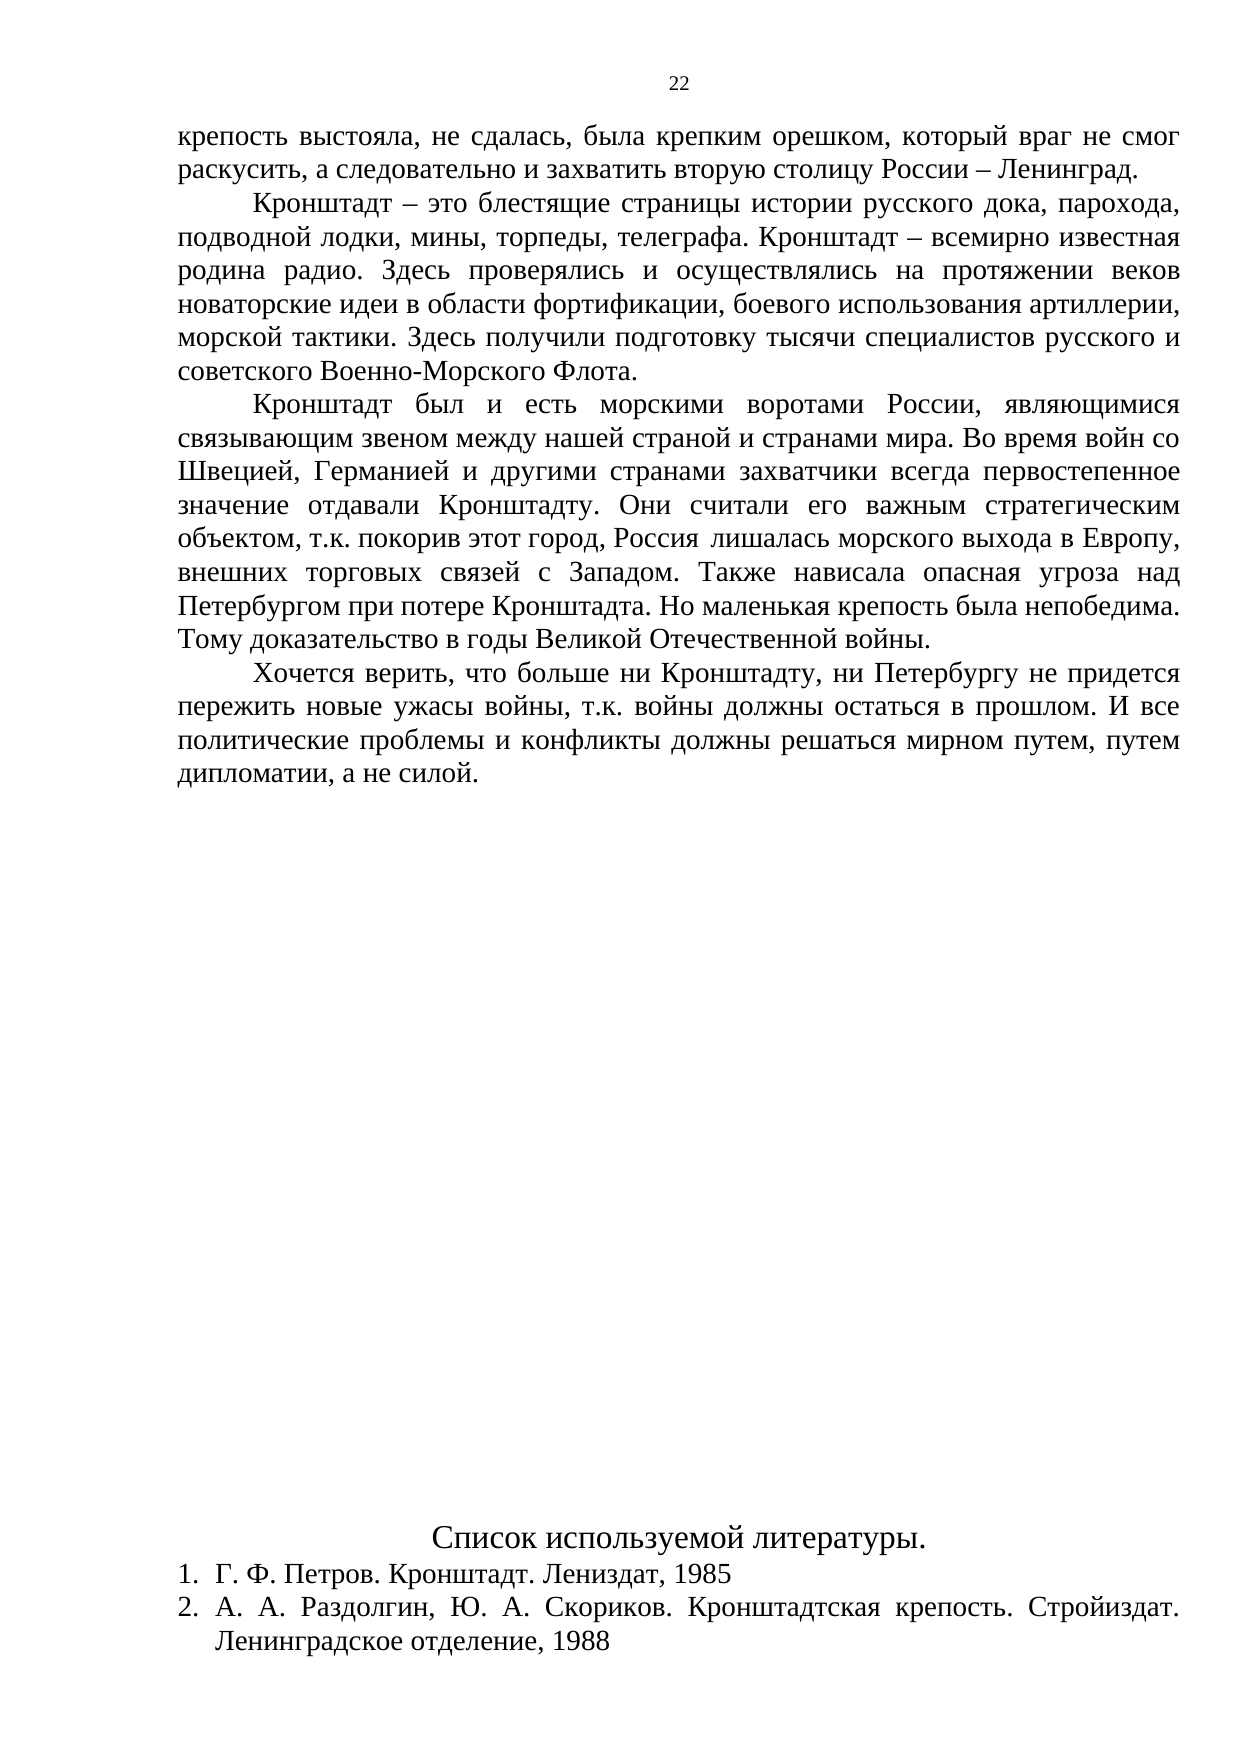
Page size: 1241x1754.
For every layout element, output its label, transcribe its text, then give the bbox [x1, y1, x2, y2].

list Г. Ф. Петров. Кронштадт. Лениздат, 1985 [177, 1556, 1181, 1589]
text Кронштадт – это блестящие страницы истории русского дока, парохода, подводной лодки, мины, торпеды, телеграфа. Кронштадт – всемирно известная родина радио. Здесь проверялись и осуществлялись на протяжении веков новаторские идеи в области фортификации, боевого использования артиллерии, морской тактики. Здесь получили подготовку тысячи специалистов русского и советского Военно-Морского Флота. [177, 185, 1181, 386]
text Список используемой литературы. [177, 1517, 1181, 1556]
list А. А. Раздолгин, Ю. А. Скориков. Кронштадтская крепость. Стройиздат. Ленинградское отделение, 1988 [177, 1589, 1181, 1656]
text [177, 118, 1181, 185]
text Кронштадт был и есть морскими воротами России, являющимися связывающим звеном между нашей страной и странами мира. Во время войн со Швецией, Германией и другими странами захватчики всегда первостепенное значение отдавали Кронштадту. Они считали его важным стратегическим объектом, т.к. покорив этот город, Россия лишалась морского выхода в Европу, внешних торговых связей с Западом. Также нависала опасная угроза над Петербургом при потере Кронштадта. Но маленькая крепость была непобедима. Тому доказательство в годы Великой Отечественной войны. [177, 386, 1181, 655]
text Хочется верить, что больше ни Кронштадту, ни Петербургу не придется пережить новые ужасы войны, т.к. войны должны остаться в прошлом. И все политические проблемы и конфликты должны решаться мирном путем, путем дипломатии, а не силой. [177, 655, 1181, 789]
